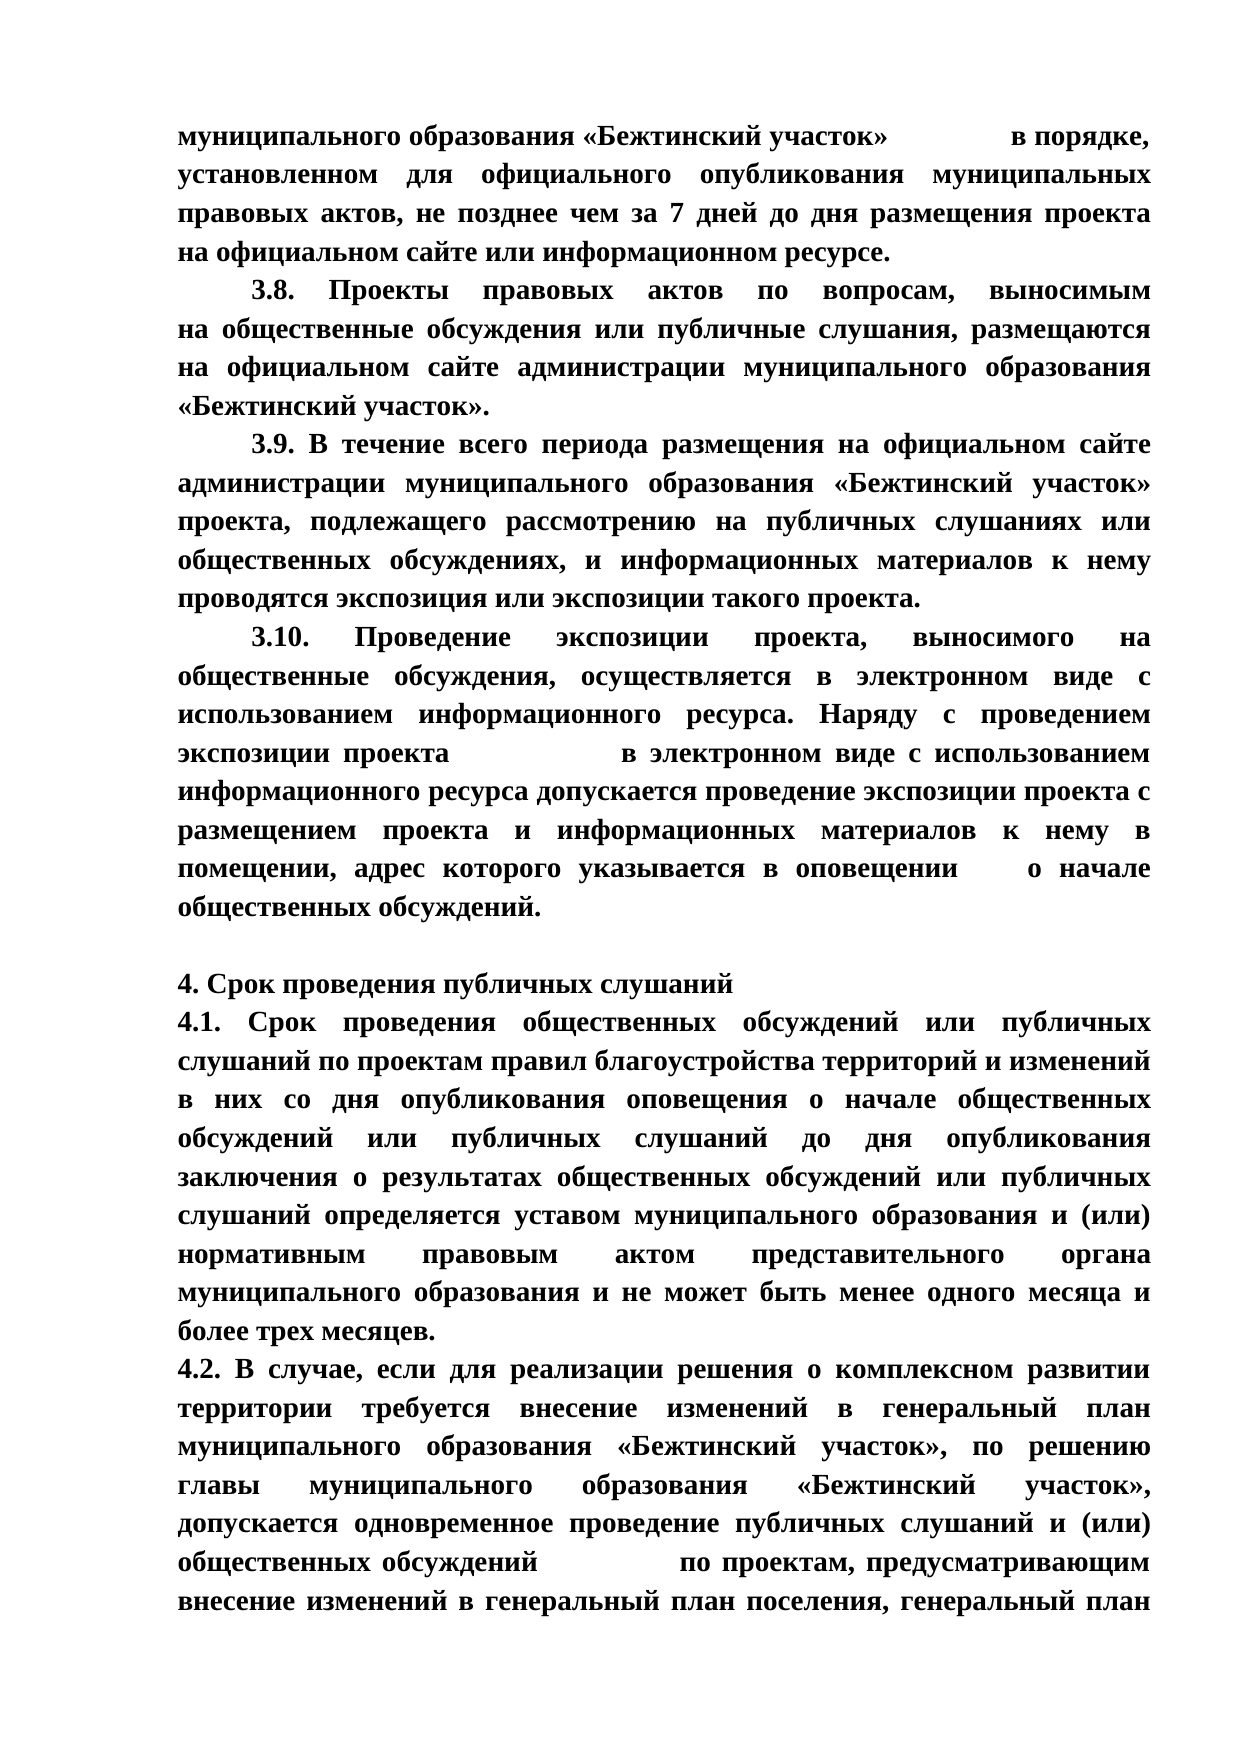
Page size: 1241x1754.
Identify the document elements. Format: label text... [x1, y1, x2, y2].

text 4. Срок проведения публичных слушаний [177, 966, 1152, 999]
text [177, 118, 1152, 267]
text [177, 1351, 1152, 1616]
text 3.8. Проекты правовых актов по вопросам, выносимым на общественные обсуждения или публичные слушания, размещаются на официальном сайте администрации муниципального образования «Бежтинский участок». [177, 272, 1152, 421]
text 3.10. Проведение экспозиции проекта, выносимого на общественные обсуждения, осуществляется в электронном виде с использованием информационного ресурса. Наряду с проведением экспозиции проекта в электронном виде с использованием информационного ресурса допускается проведение экспозиции проекта с размещением проекта и информационных материалов к нему в помещении, адрес которого указывается в оповещении о начале общественных обсуждений. [177, 619, 1152, 922]
text 4.1. Срок проведения общественных обсуждений или публичных слушаний по проектам правил благоустройства территорий и изменений в них со дня опубликования оповещения о начале общественных обсуждений или публичных слушаний до дня опубликования заключения о результатах общественных обсуждений или публичных слушаний определяется уставом муниципального образования и (или) нормативным правовым актом представительного органа муниципального образования и не может быть менее одного месяца и более трех месяцев. [177, 1004, 1152, 1346]
text 3.9. В течение всего периода размещения на официальном сайте администрации муниципального образования «Бежтинский участок» проекта, подлежащего рассмотрению на публичных слушаниях или общественных обсуждениях, и информационных материалов к нему проводятся экспозиция или экспозиции такого проекта. [177, 426, 1152, 614]
